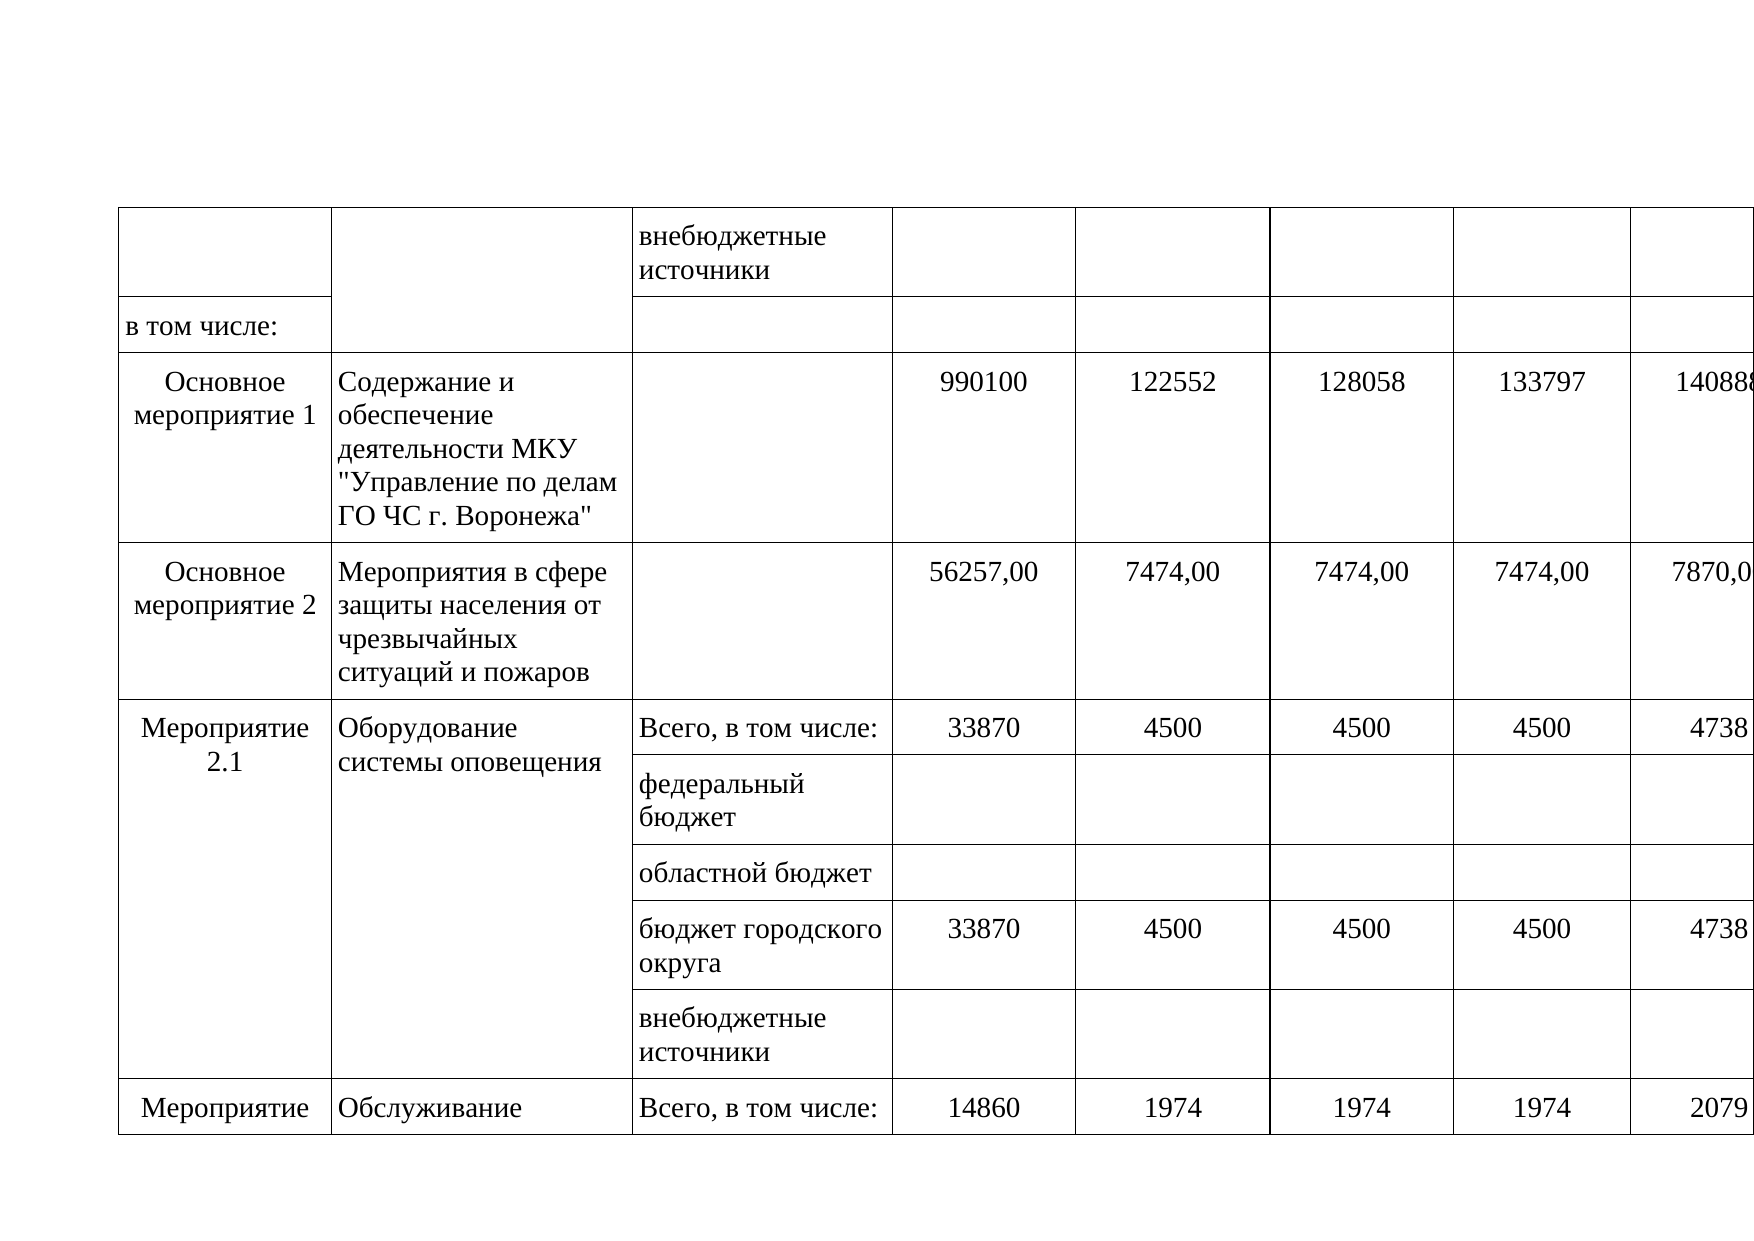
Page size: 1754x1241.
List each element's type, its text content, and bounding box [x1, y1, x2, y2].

table_cell 14860 [893, 1079, 1075, 1134]
table_cell [1271, 755, 1453, 844]
table_cell 4500 [1454, 901, 1630, 989]
table_cell [1076, 208, 1269, 296]
table_cell 56257,00 [893, 543, 1075, 698]
table_cell в том числе: [119, 297, 331, 352]
table_cell [633, 297, 892, 352]
table_cell 990100 [893, 353, 1075, 542]
table_cell 33870 [893, 700, 1075, 754]
table_cell федеральный бюджет [633, 755, 892, 844]
table_cell 33870 [893, 901, 1075, 989]
table_cell [1076, 845, 1269, 899]
table_cell [1631, 208, 1753, 296]
table_cell 1974 [1271, 1079, 1453, 1134]
table_cell 7474,00 [1454, 543, 1630, 698]
table_cell 4500 [1454, 700, 1630, 754]
table_cell 133797 [1454, 353, 1630, 542]
table_cell 7474,00 [1076, 543, 1269, 698]
table_cell 122552 [1076, 353, 1269, 542]
table_cell [893, 845, 1075, 899]
table_cell [1454, 990, 1630, 1078]
table_cell 2079 [1631, 1079, 1753, 1134]
table_cell [1631, 297, 1753, 352]
table_cell 1974 [1076, 1079, 1269, 1134]
table_cell 4500 [1271, 700, 1453, 754]
table_cell 1974 [1454, 1079, 1630, 1134]
table_cell [1271, 990, 1453, 1078]
table_cell 4500 [1076, 901, 1269, 989]
table_cell бюджет городского округа [633, 901, 892, 989]
table_cell областной бюджет [633, 845, 892, 899]
table_cell Основное мероприятие 1 [119, 353, 331, 542]
table_cell 4500 [1271, 901, 1453, 989]
table_cell [633, 353, 892, 542]
table_cell [893, 755, 1075, 844]
table_cell Оборудование системы оповещения [332, 700, 632, 1078]
table_cell Мероприятия в сфере защиты населения от чрезвычайных ситуаций и пожаров [332, 543, 632, 698]
table_cell внебюджетные источники [633, 990, 892, 1078]
table_cell внебюджетные источники [633, 208, 892, 296]
table_cell 7870,00 [1631, 543, 1753, 698]
table_cell Всего, в том числе: [633, 1079, 892, 1134]
table_cell [1076, 755, 1269, 844]
table_cell 128058 [1271, 353, 1453, 542]
table_cell [1631, 755, 1753, 844]
table_cell [1454, 755, 1630, 844]
table_cell 4738 [1631, 901, 1753, 989]
table_cell [893, 990, 1075, 1078]
table_cell [1631, 845, 1753, 899]
table_cell Мероприятие 2.1 [119, 700, 331, 1078]
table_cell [332, 1079, 632, 1134]
table_cell Мероприятие 2.2 [119, 1079, 331, 1134]
table_cell Основное мероприятие 2 [119, 543, 331, 698]
table_cell [1631, 990, 1753, 1078]
table_cell [1271, 845, 1453, 899]
table_cell [893, 297, 1075, 352]
table_cell 4738 [1631, 700, 1753, 754]
table_cell [893, 208, 1075, 296]
table_cell [633, 543, 892, 698]
table_cell Всего, в том числе: [633, 700, 892, 754]
table_cell 140888 [1631, 353, 1753, 542]
table_cell [1271, 208, 1453, 296]
table_cell Содержание и обеспечение деятельности МКУ "Управление по делам ГО ЧС г. Воронежа" [332, 353, 632, 542]
table_cell 4500 [1076, 700, 1269, 754]
table_cell 7474,00 [1271, 543, 1453, 698]
table_cell [1076, 297, 1269, 352]
table_cell [1076, 990, 1269, 1078]
table_cell [1454, 297, 1630, 352]
table_cell [1271, 297, 1453, 352]
table_cell [1454, 845, 1630, 899]
table_cell [1454, 208, 1630, 296]
